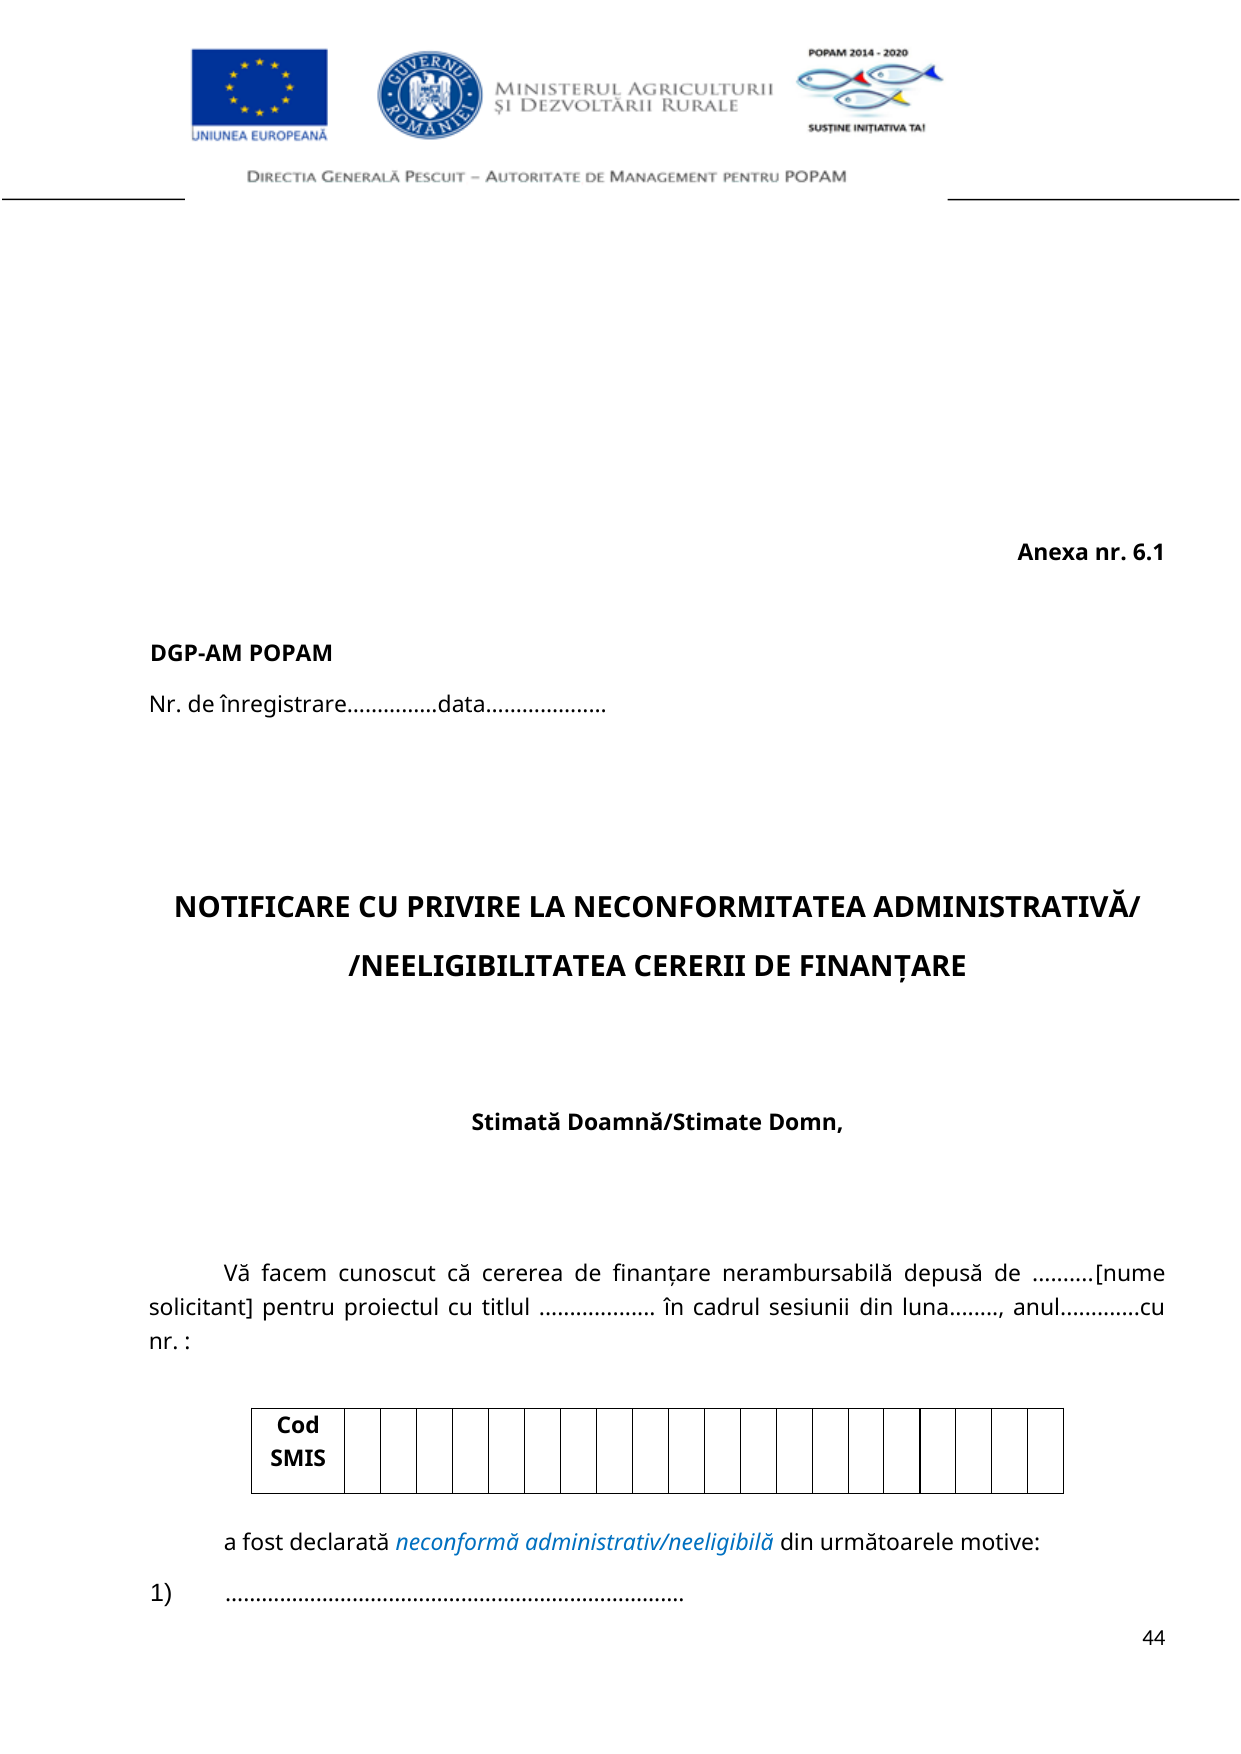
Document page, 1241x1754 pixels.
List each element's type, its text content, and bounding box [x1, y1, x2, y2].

table_header [381, 1409, 416, 1492]
table_header [561, 1409, 596, 1492]
table_header [777, 1409, 812, 1492]
text Vă facem cunoscut că cererea de finanțare nerambursabilă depusă de ..........[nume solicitant] pentru proiectul cu titlul ................... în cadrul sesiunii din luna........, anul.............cu nr. : [148, 1257, 1165, 1356]
text NOTIFICARE CU PRIVIRE LA NECONFORMITATEA ADMINISTRATIVĂ/ [150, 886, 1164, 926]
table_header [705, 1409, 740, 1492]
table_header [453, 1409, 488, 1492]
table_header [813, 1409, 848, 1492]
text a fost declarată neconformă administrativ/neeligibilă din următoarele motive: [148, 1526, 1165, 1557]
table_header [669, 1409, 704, 1492]
table_header [849, 1409, 883, 1492]
table_header [1028, 1409, 1063, 1492]
table_header Cod SMIS [252, 1409, 344, 1492]
table_header [597, 1409, 632, 1492]
list …………………………………………………………………. [150, 1577, 1165, 1608]
table_header [345, 1409, 380, 1492]
table_header [489, 1409, 524, 1492]
table_header [525, 1409, 560, 1492]
text /NEELIGIBILITATEA CERERII DE FINANȚARE [150, 946, 1164, 985]
text Stimată Doamnă/Stimate Domn, [150, 1106, 1165, 1137]
table_header [417, 1409, 452, 1492]
picture [185, 45, 948, 206]
text Nr. de înregistrare……………data……………..… [148, 688, 1165, 719]
text DGP-AM POPAM [150, 637, 1165, 668]
text Anexa nr. 6.1 [150, 536, 1165, 568]
table_header [992, 1409, 1027, 1492]
table_header [956, 1409, 991, 1492]
table_header [633, 1409, 668, 1492]
table_header [921, 1409, 955, 1492]
table_header [884, 1409, 919, 1492]
table_header [741, 1409, 776, 1492]
